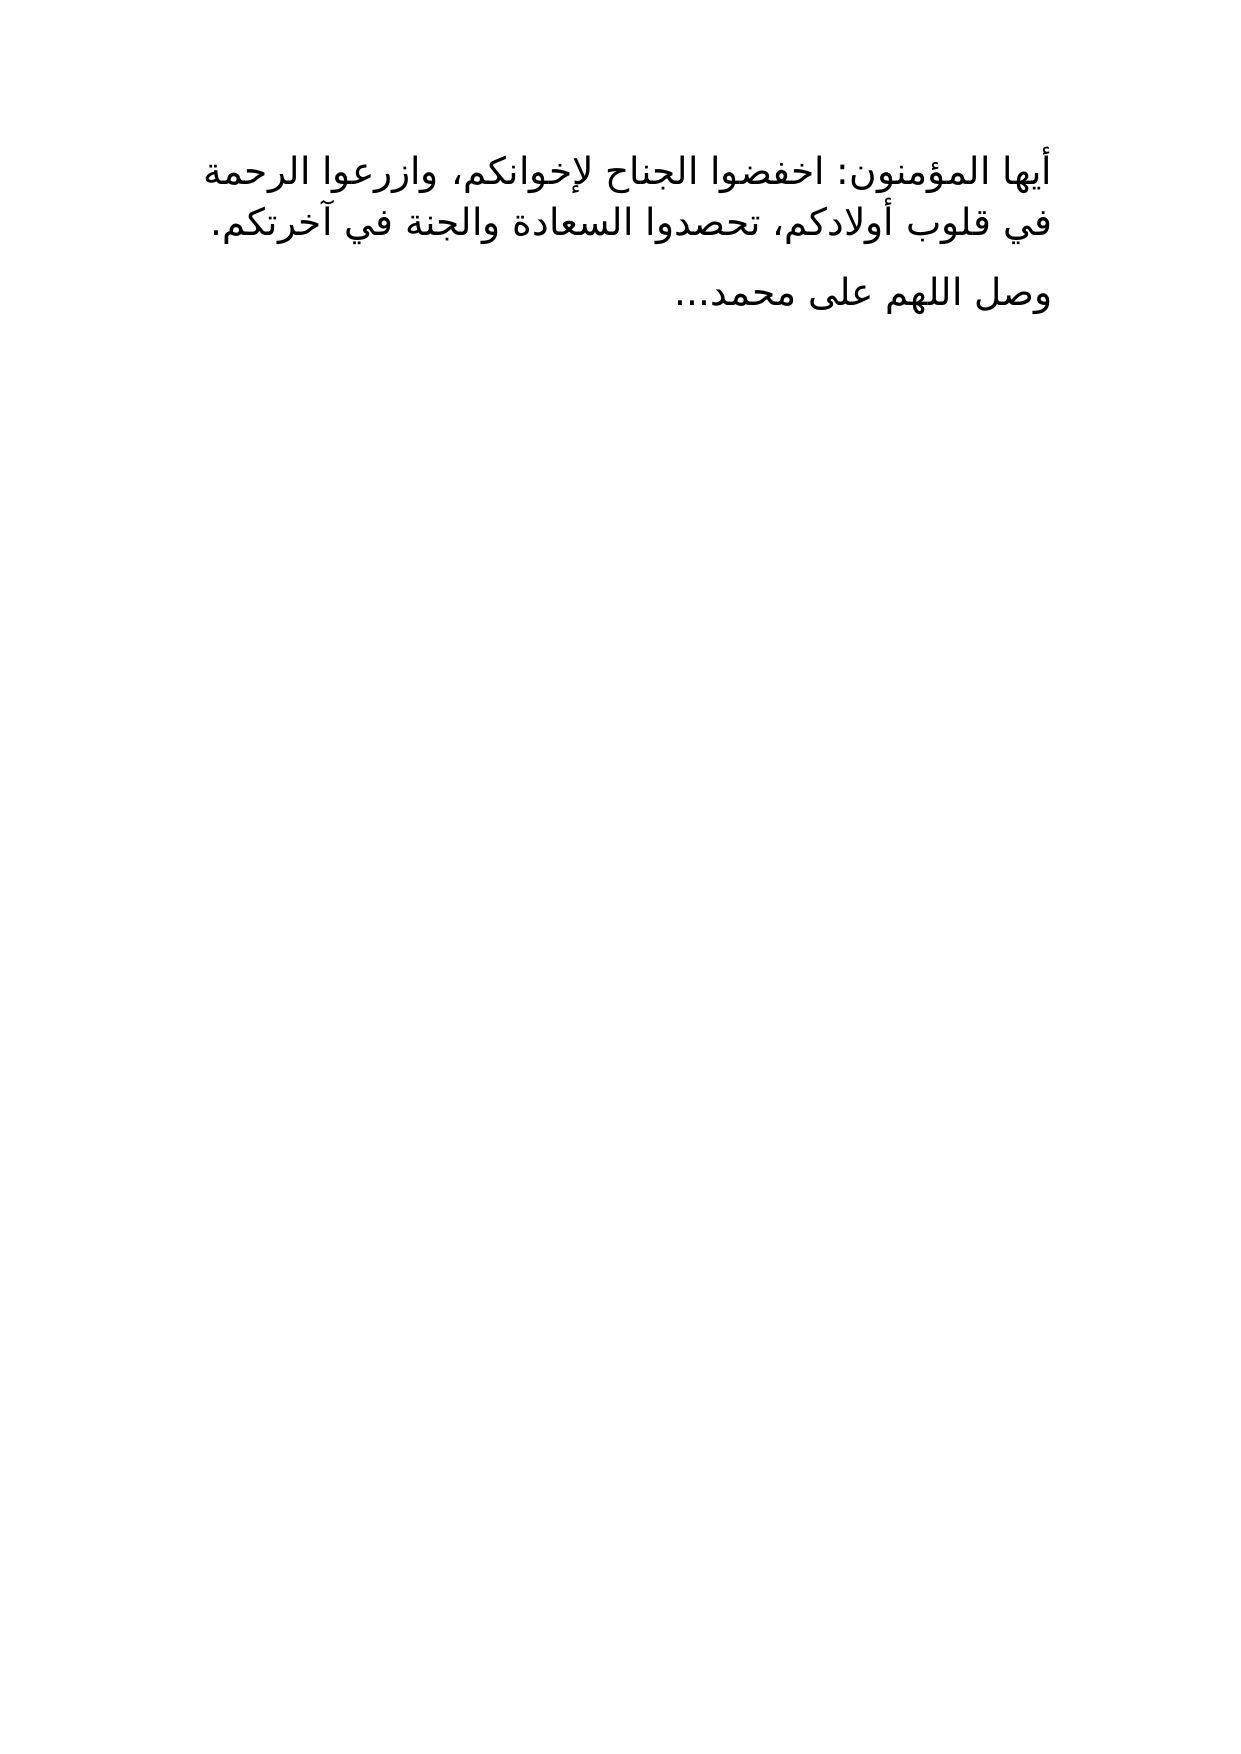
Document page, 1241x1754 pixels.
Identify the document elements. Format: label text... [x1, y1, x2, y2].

text وصل اللهم على محمد... [187, 271, 1053, 315]
text أيها المؤمنون: اخفضوا الجناح لإخوانكم، وازرعوا الرحمة في قلوب أولادكم، تحصدوا السعادة والجنة في آخرتكم. [187, 150, 1053, 244]
